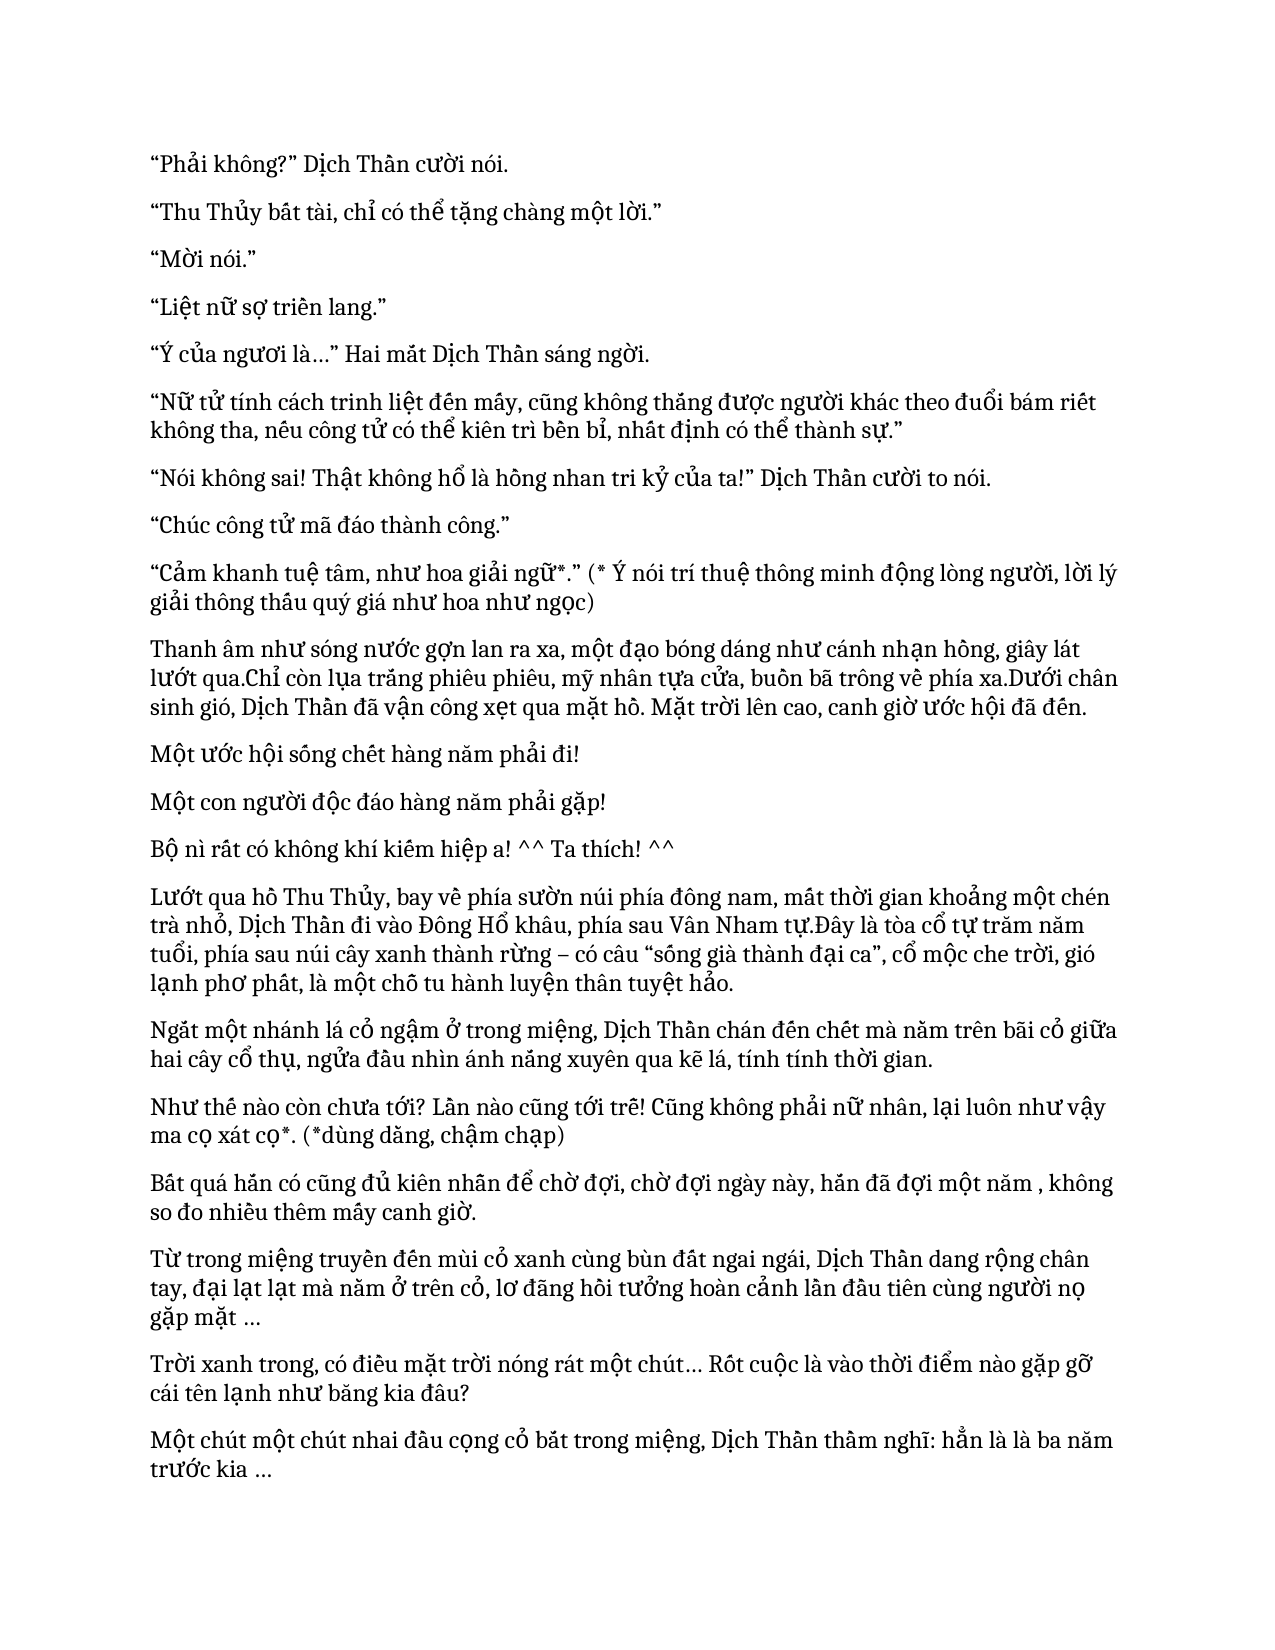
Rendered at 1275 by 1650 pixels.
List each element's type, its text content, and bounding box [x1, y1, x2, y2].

text Lướt qua hồ Thu Thủy, bay về phía sườn núi phía đông nam, mất thời gian khoảng một chén trà nhỏ, Dịch Thần đi vào Đông Hổ khâu, phía sau Vân Nham tự.Đây là tòa cổ tự trăm năm tuổi, phía sau núi cây xanh thành rừng – có câu “sống già thành đại ca”, cổ mộc che trời, gió lạnh phơ phất, là một chỗ tu hành luyện thân tuyệt hảo. [150, 882, 1125, 997]
text Trời xanh trong, có điều mặt trời nóng rát một chút… Rốt cuộc là vào thời điểm nào gặp gỡ cái tên lạnh như băng kia đâu? [150, 1350, 1125, 1407]
text Một ước hội sống chết hàng năm phải đi! [150, 740, 1125, 769]
text “Phải không?” Dịch Thần cười nói. [150, 150, 1125, 179]
text “Cảm khanh tuệ tâm, như hoa giải ngữ*.” (* Ý nói trí thuệ thông minh động lòng người, lời lý giải thông thấu quý giá như hoa như ngọc) [150, 559, 1125, 616]
text “Mời nói.” [150, 245, 1125, 274]
text Một con người độc đáo hàng năm phải gặp! [150, 787, 1125, 816]
text “Nói không sai! Thật không hổ là hồng nhan tri kỷ của ta!” Dịch Thần cười to nói. [150, 464, 1125, 492]
text Một chút một chút nhai đầu cọng cỏ bắt trong miệng, Dịch Thần thầm nghĩ: hẳn là là ba năm trước kia … [150, 1426, 1125, 1484]
text Như thế nào còn chưa tới? Lần nào cũng tới trễ! Cũng không phải nữ nhân, lại luôn như vậy ma cọ xát cọ*. (*dùng dằng, chậm chạp) [150, 1092, 1125, 1150]
text Ngắt một nhánh lá cỏ ngậm ở trong miệng, Dịch Thần chán đến chết mà nằm trên bãi cỏ giữa hai cây cổ thụ, ngửa đầu nhìn ánh nắng xuyên qua kẽ lá, tính tính thời gian. [150, 1016, 1125, 1074]
text Thanh âm như sóng nước gợn lan ra xa, một đạo bóng dáng như cánh nhạn hồng, giây lát lướt qua.Chỉ còn lụa trắng phiêu phiêu, mỹ nhân tựa cửa, buồn bã trông về phía xa.Dưới chân sinh gió, Dịch Thần đã vận công xẹt qua mặt hồ. Mặt trời lên cao, canh giờ ước hội đã đến. [150, 635, 1125, 721]
text Từ trong miệng truyền đến mùi cỏ xanh cùng bùn đất ngai ngái, Dịch Thần dang rộng chân tay, đại lạt lạt mà nằm ở trên cỏ, lơ đãng hồi tưởng hoàn cảnh lần đầu tiên cùng người nọ gặp mặt … [150, 1245, 1125, 1331]
text Bộ nì rất có không khí kiếm hiệp a! ^^ Ta thích! ^^ [150, 835, 1125, 864]
text “Thu Thủy bất tài, chỉ có thể tặng chàng một lời.” [150, 197, 1125, 226]
text Bất quá hắn có cũng đủ kiên nhẫn để chờ đợi, chờ đợi ngày này, hắn đã đợi một năm , không so đo nhiều thêm mấy canh giờ. [150, 1169, 1125, 1226]
text “Chúc công tử mã đáo thành công.” [150, 511, 1125, 540]
text “Ý của ngươi là…” Hai mắt Dịch Thần sáng ngời. [150, 340, 1125, 369]
text “Liệt nữ sợ triền lang.” [150, 292, 1125, 321]
text “Nữ tử tính cách trinh liệt đến mấy, cũng không thắng được người khác theo đuổi bám riết không tha, nếu công tử có thể kiên trì bền bỉ, nhất định có thể thành sự.” [150, 387, 1125, 445]
